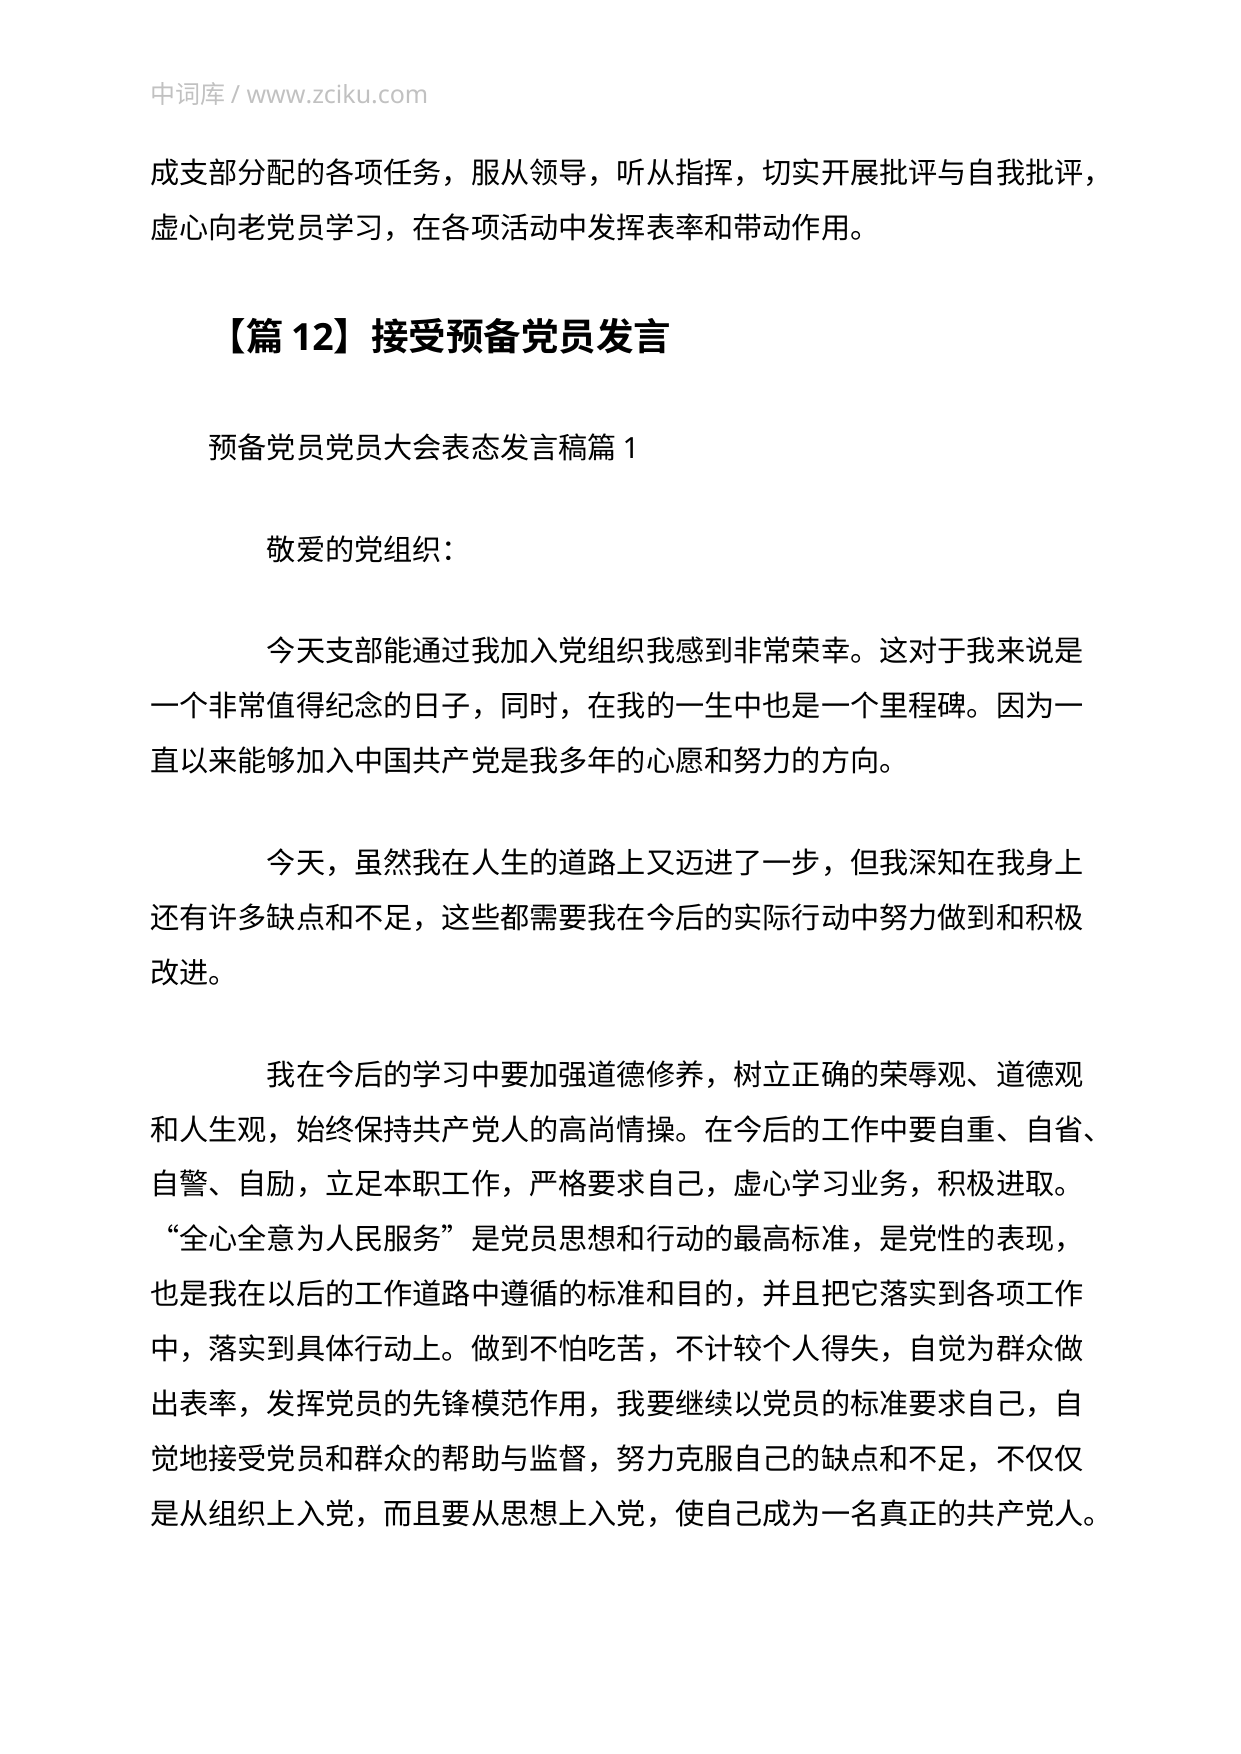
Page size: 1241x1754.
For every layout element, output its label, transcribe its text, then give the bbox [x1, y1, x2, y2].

text 敬爱的党组织： [150, 526, 1090, 568]
text 今天，虽然我在人生的道路上又迈进了一步，但我深知在我身上还有许多缺点和不足，这些都需要我在今后的实际行动中努力做到和积极改进。 [150, 839, 1090, 992]
text 【篇12】接受预备党员发言 [150, 307, 1090, 361]
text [150, 150, 1090, 247]
text 今天支部能通过我加入党组织我感到非常荣幸。这对于我来说是一个非常值得纪念的日子，同时，在我的一生中也是一个里程碑。因为一直以来能够加入中国共产党是我多年的心愿和努力的方向。 [150, 628, 1090, 780]
text 我在今后的学习中要加强道德修养，树立正确的荣辱观、道德观和人生观，始终保持共产党人的高尚情操。在今后的工作中要自重、自省、自警、自励，立足本职工作，严格要求自己，虚心学习业务，积极进取。“全心全意为人民服务”是党员思想和行动的最高标准，是党性的表现，也是我在以后的工作道路中遵循的标准和目的，并且把它落实到各项工作中，落实到具体行动上。做到不怕吃苦，不计较个人得失，自觉为群众做出表率，发挥党员的先锋模范作用，我要继续以党员的标准要求自己，自觉地接受党员和群众的帮助与监督，努力克服自己的缺点和不足，不仅仅是从组织上入党，而且要从思想上入党，使自己成为一名真正的共产党人。 [150, 1051, 1090, 1533]
text 预备党员党员大会表态发言稿篇1 [150, 424, 1090, 467]
